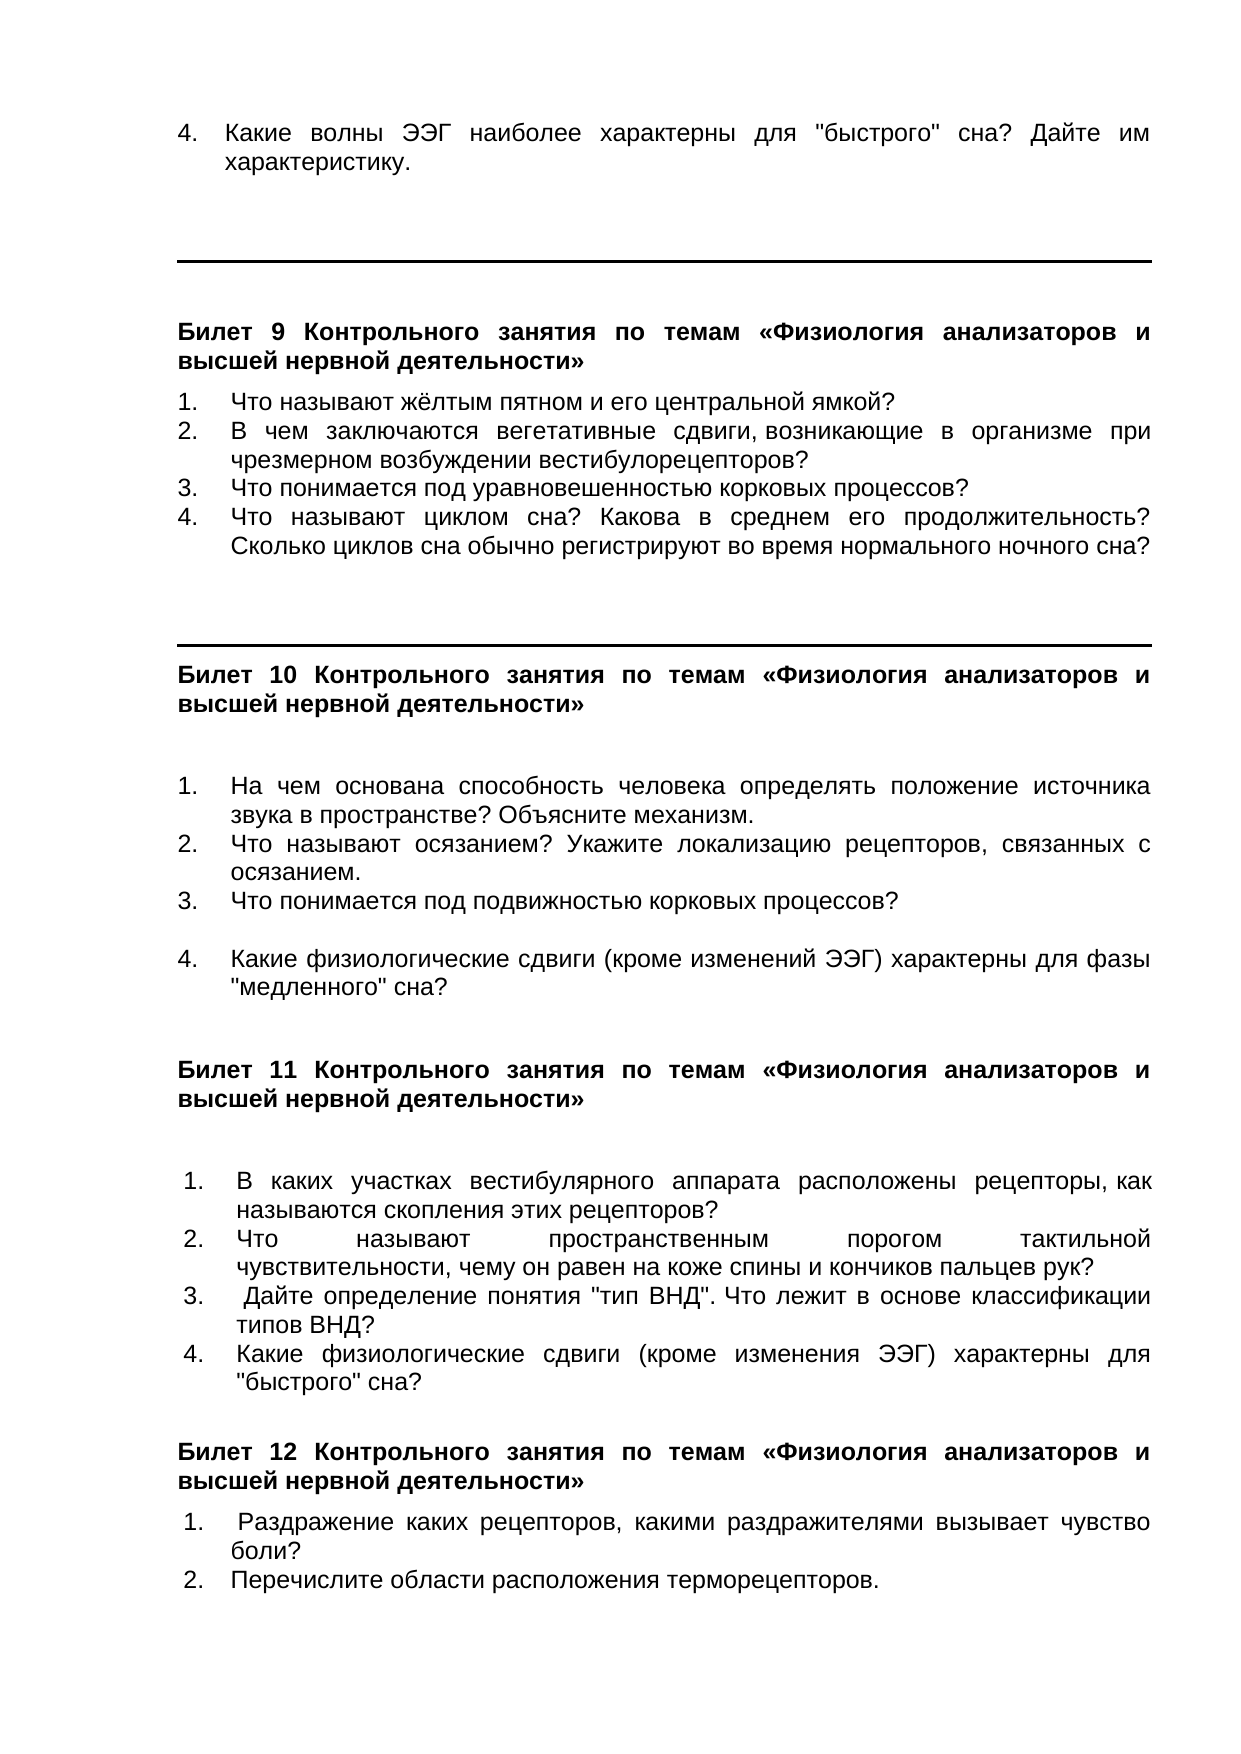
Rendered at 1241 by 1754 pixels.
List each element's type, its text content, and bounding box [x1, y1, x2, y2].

text Билет 10 Контрольного занятия по темам «Физиология анализаторов и высшей нервной деятельности» [177, 660, 1152, 717]
list В каких участках вестибулярного аппарата расположены рецепторы, как называются скопления этих рецепторов? [183, 1166, 1152, 1223]
text Билет 12 Контрольного занятия по темам «Физиология анализаторов и высшей нервной деятельности» [177, 1437, 1152, 1495]
list Что понимается под уравновешенностью корковых процессов? [177, 473, 1152, 502]
list На чем основана способность человека определять положение источника звука в пространстве? Объясните механизм. [177, 771, 1152, 828]
list Дайте определение понятия "тип ВНД". Что лежит в основе классификации типов ВНД? [183, 1281, 1152, 1338]
list Перечислите области расположения терморецепторов. [183, 1565, 1152, 1593]
list В чем заключаются вегетативные сдвиги, возникающие в организме при чрезмерном возбуждении вестибулорецепторов? [177, 416, 1152, 473]
list Какие физиологические сдвиги (кроме изменения ЭЭГ) характерны для "быстрого" сна? [183, 1338, 1152, 1396]
list Какие физиологические сдвиги (кроме изменений ЭЭГ) характерны для фазы "медленного" сна? [177, 943, 1152, 1001]
text Билет 11 Контрольного занятия по темам «Физиология анализаторов и высшей нервной деятельности» [177, 1055, 1152, 1112]
list Раздражение каких рецепторов, какими раздражителями вызывает чувство боли? [183, 1507, 1152, 1565]
list Что называют жёлтым пятном и его центральной ямкой? [177, 387, 1152, 416]
list Что называют циклом сна? Какова в среднем его продолжительность? Сколько циклов сна обычно регистрируют во время нормального ночного сна? [177, 502, 1152, 559]
list Какие волны ЭЭГ наиболее характерны для "быстрого" сна? Дайте им характеристику. [177, 118, 1152, 176]
list Что называют осязанием? Укажите локализацию рецепторов, связанных с осязанием. [177, 828, 1152, 886]
text Билет 9 Контрольного занятия по темам «Физиология анализаторов и высшей нервной деятельности» [177, 317, 1152, 374]
list Что называют пространственным порогом тактильной чувствительности, чему он равен на коже спины и кончиков пальцев рук? [183, 1223, 1152, 1281]
list Что понимается под подвижностью корковых процессов? [177, 886, 1152, 915]
